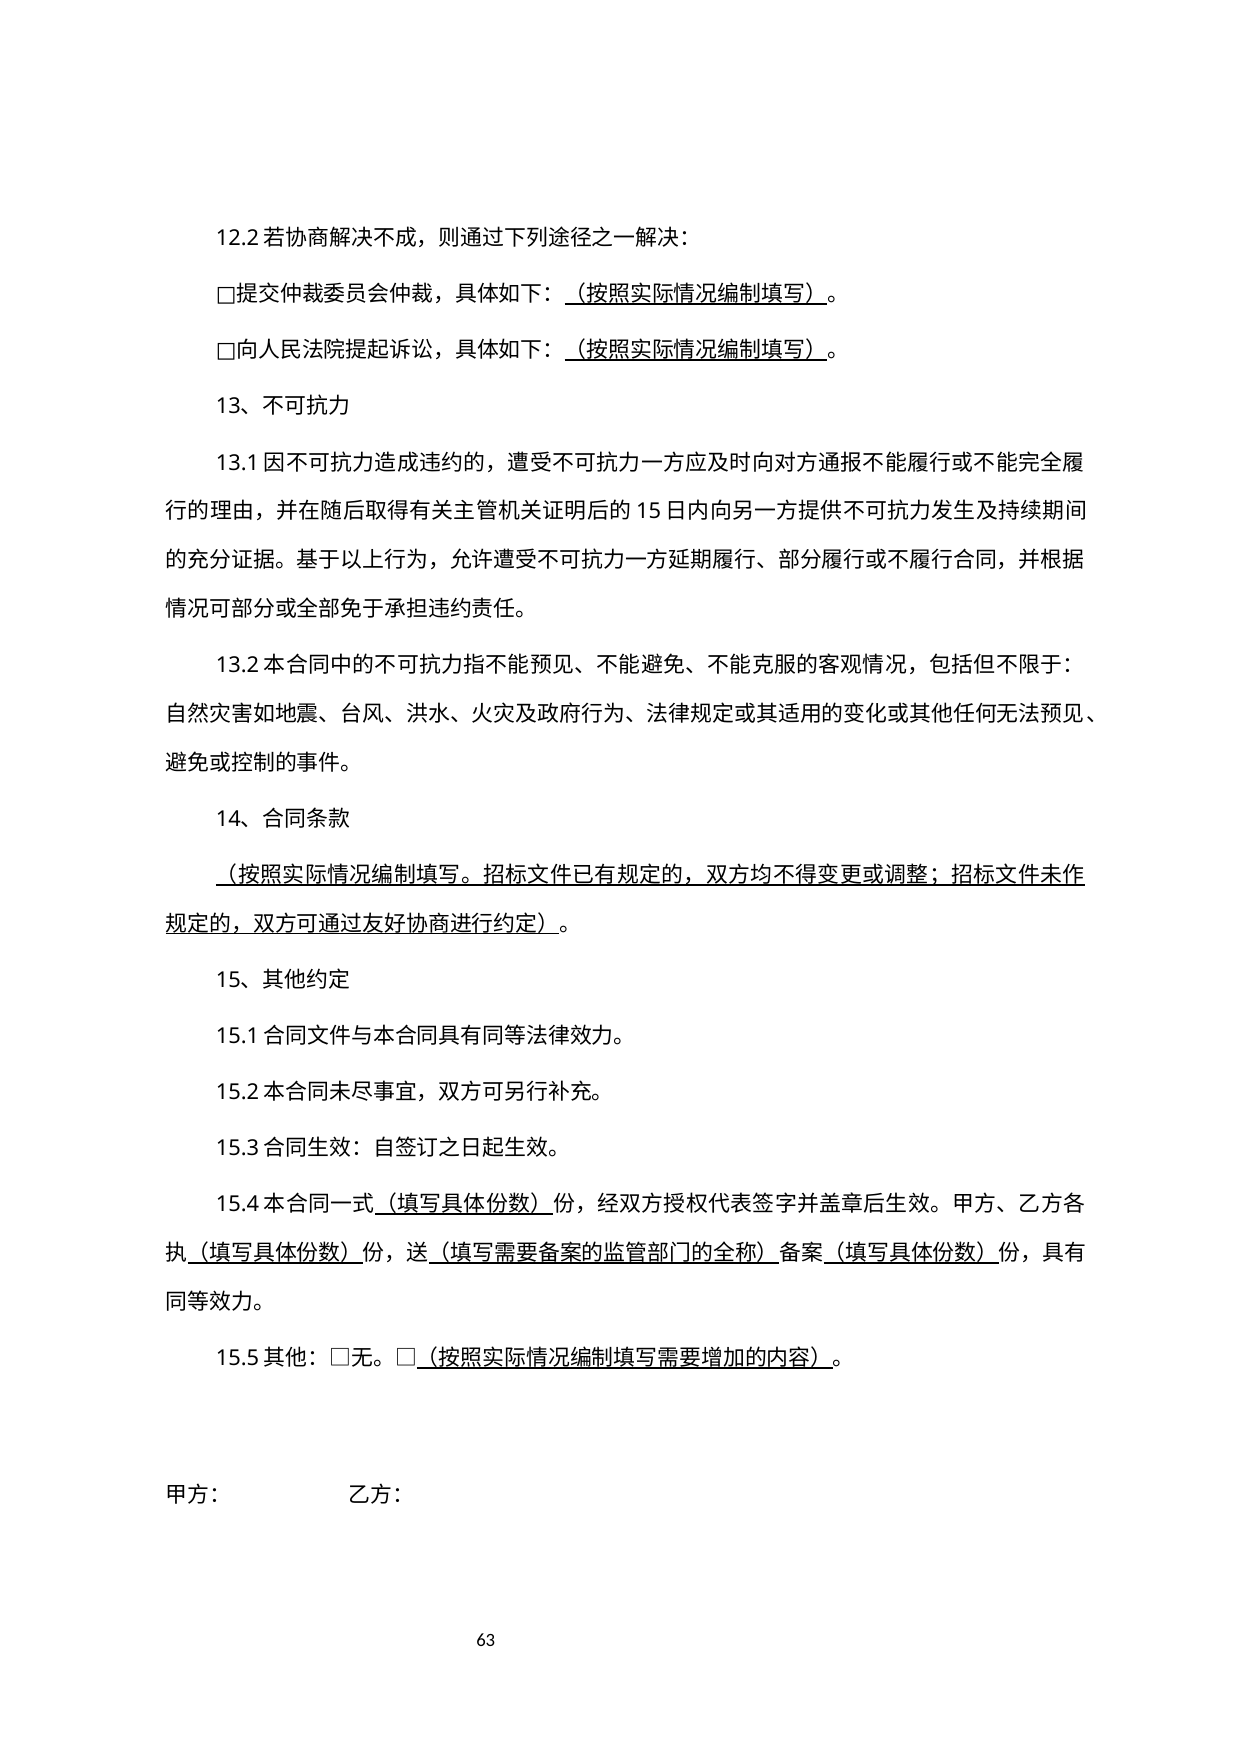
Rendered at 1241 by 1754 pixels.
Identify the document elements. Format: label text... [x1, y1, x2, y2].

text 15、其他约定 [165, 961, 1087, 994]
text 14、合同条款 [165, 800, 1087, 833]
text 15.1合同文件与本合同具有同等法律效力。 [165, 1017, 1087, 1050]
text □向人民法院提起诉讼，具体如下：（按照实际情况编制填写）。 [165, 332, 1087, 364]
text （按照实际情况编制填写。招标文件已有规定的，双方均不得变更或调整；招标文件未作规定的，双方可通过友好协商进行约定）。 [165, 856, 1087, 938]
text 15.5其他：□无。□（按照实际情况编制填写需要增加的内容）。 [165, 1339, 1087, 1372]
text 甲方： 乙方： [165, 1476, 1087, 1509]
text 15.2本合同未尽事宜，双方可另行补充。 [165, 1073, 1087, 1106]
text 13.1因不可抗力造成违约的，遭受不可抗力一方应及时向对方通报不能履行或不能完全履行的理由，并在随后取得有关主管机关证明后的15日内向另一方提供不可抗力发生及持续期间的充分证据。基于以上行为，允许遭受不可抗力一方延期履行、部分履行或不履行合同，并根据情况可部分或全部免于承担违约责任。 [165, 444, 1087, 623]
text □提交仲裁委员会仲裁，具体如下：（按照实际情况编制填写）。 [165, 276, 1087, 308]
text 15.3合同生效：自签订之日起生效。 [165, 1130, 1087, 1162]
text 13、不可抗力 [165, 388, 1087, 421]
text 12.2若协商解决不成，则通过下列途径之一解决： [165, 219, 1087, 252]
text 13.2本合同中的不可抗力指不能预见、不能避免、不能克服的客观情况，包括但不限于：自然灾害如地震、台风、洪水、火灾及政府行为、法律规定或其适用的变化或其他任何无法预见、避免或控制的事件。 [165, 647, 1087, 777]
text 15.4本合同一式（填写具体份数）份，经双方授权代表签字并盖章后生效。甲方、乙方各执（填写具体份数）份，送（填写需要备案的监管部门的全称）备案（填写具体份数）份，具有同等效力。 [165, 1186, 1087, 1316]
